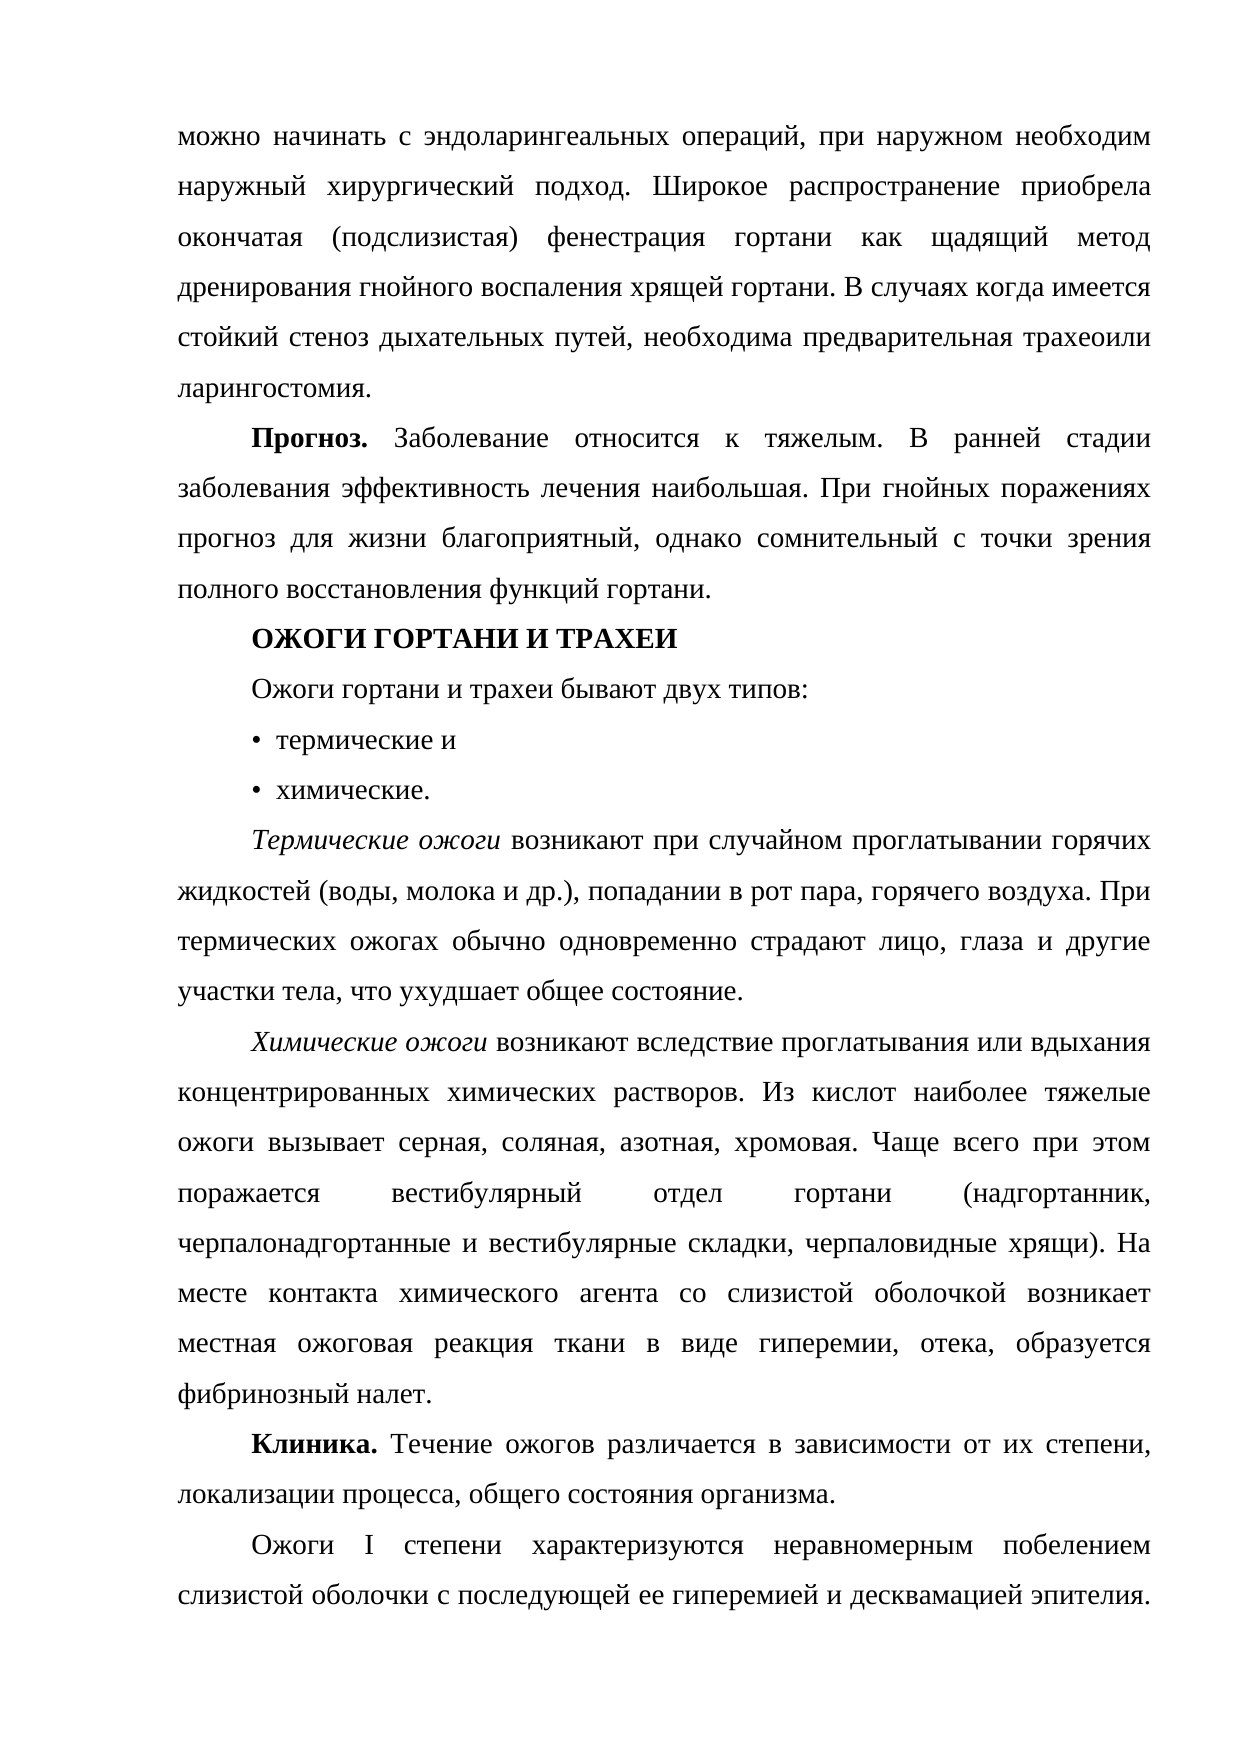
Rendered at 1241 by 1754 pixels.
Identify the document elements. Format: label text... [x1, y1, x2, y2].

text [177, 1527, 1152, 1611]
text Химические ожоги возникают вследствие проглатывания или вдыхания концентрированных химических растворов. Из кислот наиболее тяжелые ожоги вызывает серная, соляная, азотная, хромовая. Чаще всего при этом поражается вестибулярный отдел гортани (надгортанник, черпалонадгортанные и вестибулярные складки, черпаловидные хрящи). На месте контакта химического агента со слизистой оболочкой возникает местная ожоговая реакция ткани в виде гиперемии, отека, образуется фибринозный налет. [177, 1024, 1152, 1409]
text Термические ожоги возникают при случайном проглатывании горячих жидкостей (воды, молока и др.), попадании в рот пара, горячего воздуха. При термических ожогах обычно одновременно страдают лицо, глаза и другие участки тела, что ухудшает общее состояние. [177, 822, 1152, 1007]
text Ожоги гортани и трахеи бывают двух типов: [177, 672, 1152, 705]
text ОЖОГИ ГОРТАНИ И ТРАХЕИ [177, 621, 1152, 655]
text • химические. [177, 772, 1152, 806]
text Клиника. Течение ожогов различается в зависимости от их степени, локализации процесса, общего состояния организма. [177, 1426, 1152, 1510]
text Прогноз. Заболевание относится к тяжелым. В ранней стадии заболевания эффективность лечения наибольшая. При гнойных поражениях прогноз для жизни благоприятный, однако сомнительный с точки зрения полного восстановления функций гортани. [177, 420, 1152, 604]
text • термические и [177, 722, 1152, 755]
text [177, 118, 1152, 403]
